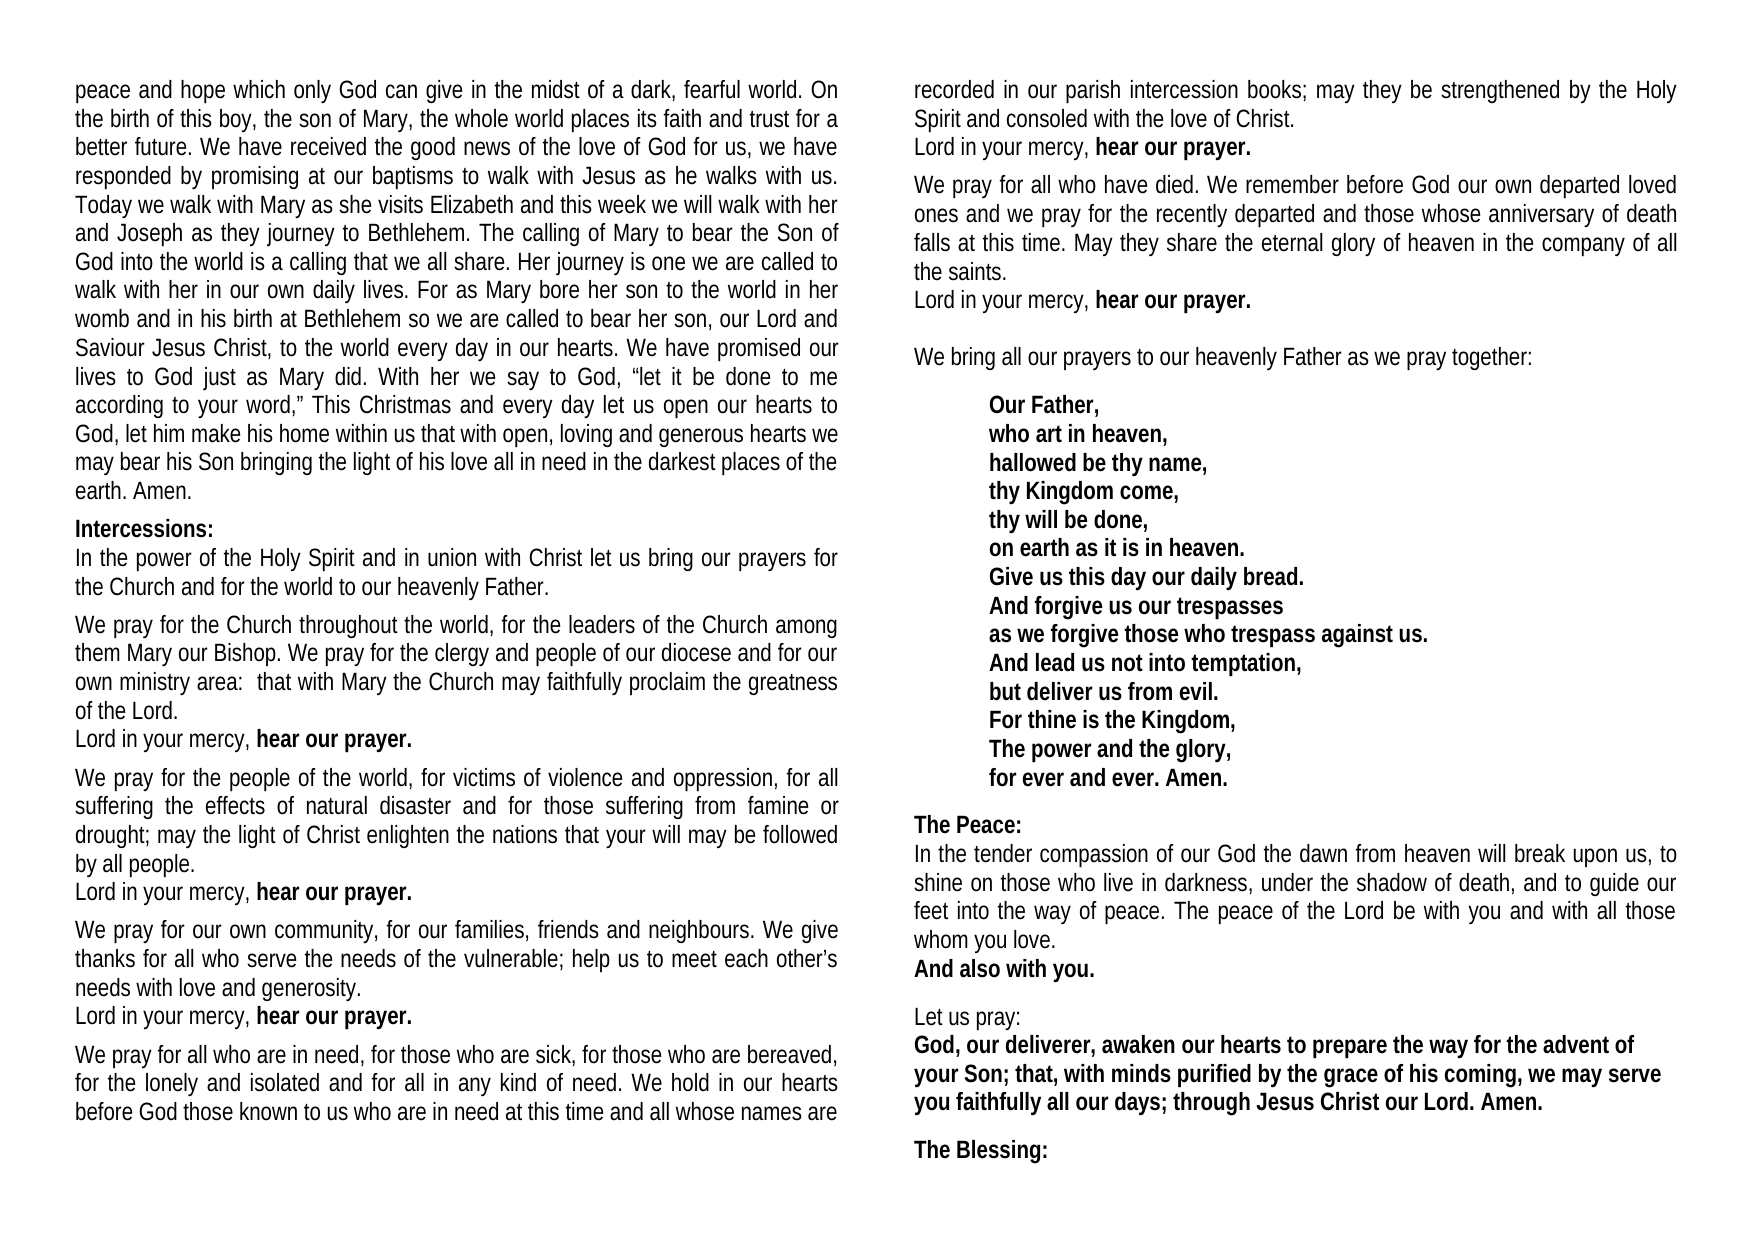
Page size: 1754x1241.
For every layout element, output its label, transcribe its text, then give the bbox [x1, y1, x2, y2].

text We pray for all who are in need, for those who are sick, for those who are bereaved, for the lonely and isolated and for all in any kind of need. We hold in our hearts before God those known to us who are in need at this time and all whose names are recorded in our parish intercession books; may they be strengthened by the Holy Spirit and consoled with the love of Christ. [914, 75, 1679, 132]
text Lord in your mercy, hear our prayer. [75, 877, 840, 906]
text Give us this day our daily bread. [914, 562, 1679, 591]
text as we forgive those who trespass against us. [914, 619, 1679, 648]
text We pray for our own community, for our families, friends and neighbours. We give thanks for all who serve the needs of the vulnerable; help us to meet each other’s needs with love and generosity. [75, 915, 840, 1001]
text Lord in your mercy, hear our prayer. [914, 132, 1679, 161]
text Lord in your mercy, hear our prayer. [914, 285, 1679, 314]
text Our Father, [914, 390, 1679, 419]
text For thine is the Kingdom, [914, 705, 1679, 734]
text Lord in your mercy, hear our prayer. [75, 724, 840, 753]
text on earth as it is in heaven. [914, 533, 1679, 562]
text In the power of the Holy Spirit and in union with Christ let us bring our prayers for the Church and for the world to our heavenly Father. [75, 543, 840, 600]
text The Peace: [914, 810, 1679, 839]
text for ever and ever. Amen. [914, 763, 1679, 791]
text We bring all our prayers to our heavenly Father as we pray together: [914, 342, 1679, 371]
text Lord in your mercy, hear our prayer. [75, 1001, 840, 1030]
text God, our deliverer, awaken our hearts to prepare the way for the advent of your Son; that, with minds purified by the grace of his coming, we may serve you faithfully all our days; through Jesus Christ our Lord. Amen. [914, 1030, 1679, 1116]
text The power and the glory, [914, 734, 1679, 763]
text We pray for the people of the world, for victims of violence and oppression, for all suffering the effects of natural disaster and for those suffering from famine or drought; may the light of Christ enlighten the nations that your will may be followed by all people. [75, 763, 840, 877]
text but deliver us from evil. [914, 677, 1679, 705]
text The Blessing: [914, 1135, 1679, 1164]
text In the tender compassion of our God the dawn from heaven will break upon us, to shine on those who live in darkness, under the shadow of death, and to guide our feet into the way of peace. The peace of the Lord be with you and with all those whom you love. [914, 839, 1679, 954]
text We pray for all who have died. We remember before God our own departed loved ones and we pray for the recently departed and those whose anniversary of death falls at this time. May they share the eternal glory of heaven in the company of all the saints. [914, 171, 1679, 285]
text We pray for the Church throughout the world, for the leaders of the Church among them Mary our Bishop. We pray for the clergy and people of our diocese and for our own ministry area: that with Mary the Church may faithfully proclaim the greatness of the Lord. [75, 610, 840, 724]
text thy will be done, [914, 505, 1679, 533]
text And forgive us our trespasses [914, 591, 1679, 619]
text who art in heaven, [914, 419, 1679, 447]
text Intercessions: [75, 514, 840, 543]
text And lead us not into temptation, [914, 648, 1679, 677]
text And also with you. [914, 954, 1679, 982]
text hallowed be thy name, [914, 447, 1679, 476]
text thy Kingdom come, [914, 476, 1679, 505]
text Let us pray: [914, 1001, 1679, 1030]
text We pray for all who are in need, for those who are sick, for those who are bereaved, for the lonely and isolated and for all in any kind of need. We hold in our hearts before God those known to us who are in need at this time and all whose names are recorded in our parish intercession books; may they be strengthened by the Holy Spirit and consoled with the love of Christ. [75, 1039, 840, 1126]
